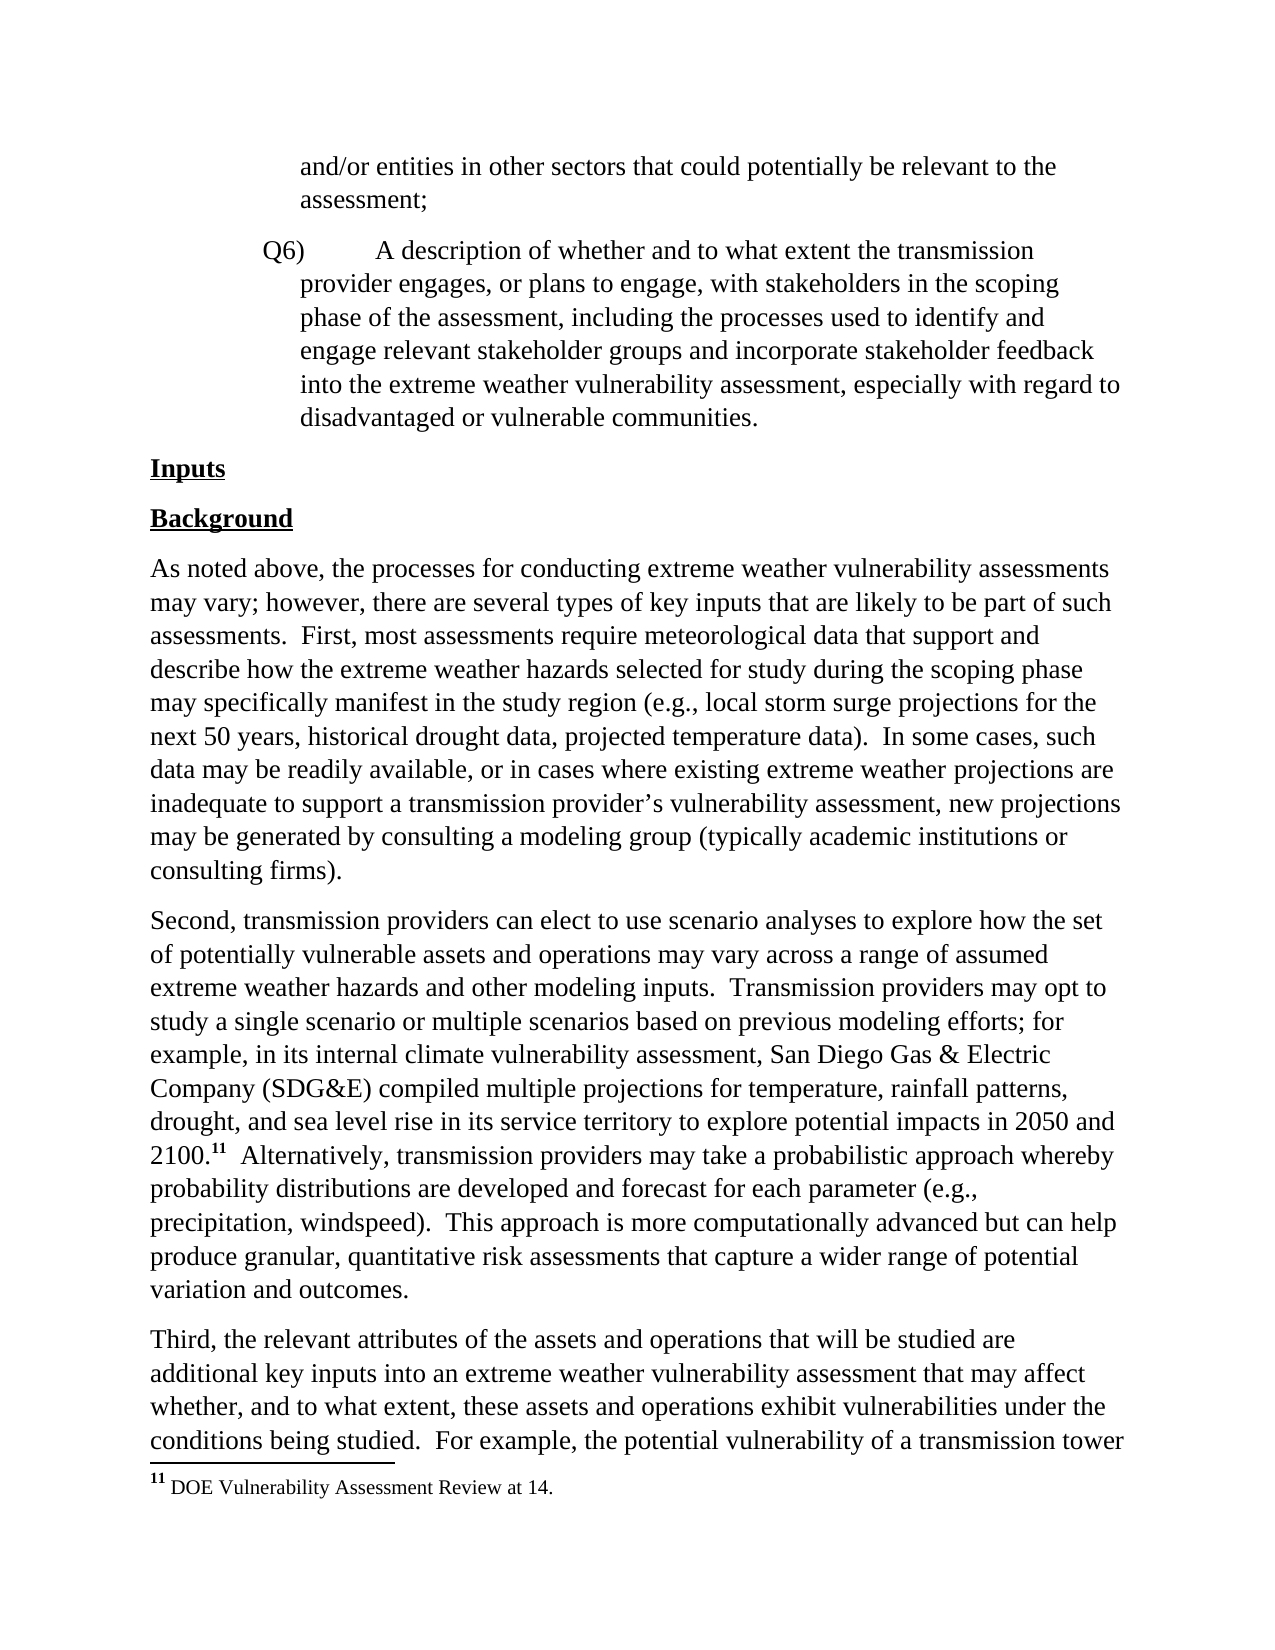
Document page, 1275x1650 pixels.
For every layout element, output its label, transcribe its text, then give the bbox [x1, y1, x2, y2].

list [262, 150, 1125, 215]
text Second, transmission providers can elect to use scenario analyses to explore how the set of potentially vulnerable assets and operations may vary across a range of assumed extreme weather hazards and other modeling inputs. Transmission providers may opt to study a single scenario or multiple scenarios based on previous modeling efforts; for example, in its internal climate vulnerability assessment, San Diego Gas & Electric Company (SDG&E) compiled multiple projections for temperature, rainfall patterns, drought, and sea level rise in its service territory to explore potential impacts in 2050 and 2100. Alternatively, transmission providers may take a probabilistic approach whereby probability distributions are developed and forecast for each parameter (e.g., precipitation, windspeed). This approach is more computationally advanced but can help produce granular, quantitative risk assessments that capture a wider range of potential variation and outcomes. [150, 904, 1125, 1304]
text As noted above, the processes for conducting extreme weather vulnerability assessments may vary; however, there are several types of key inputs that are likely to be part of such assessments. First, most assessments require meteorological data that support and describe how the extreme weather hazards selected for study during the scoping phase may specifically manifest in the study region (e.g., local storm surge projections for the next 50 years, historical drought data, projected temperature data). In some cases, such data may be readily available, or in cases where existing extreme weather projections are inadequate to support a transmission provider’s vulnerability assessment, new projections may be generated by consulting a modeling group (typically academic institutions or consulting firms). [150, 552, 1125, 885]
list A description of whether and to what extent the transmission provider engages, or plans to engage, with stakeholders in the scoping phase of the assessment, including the processes used to identify and engage relevant stakeholder groups and incorporate stakeholder feedback into the extreme weather vulnerability assessment, especially with regard to disadvantaged or vulnerable communities. [262, 234, 1125, 433]
text Background [150, 502, 1125, 533]
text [150, 1323, 1125, 1455]
text Inputs [150, 452, 1125, 483]
